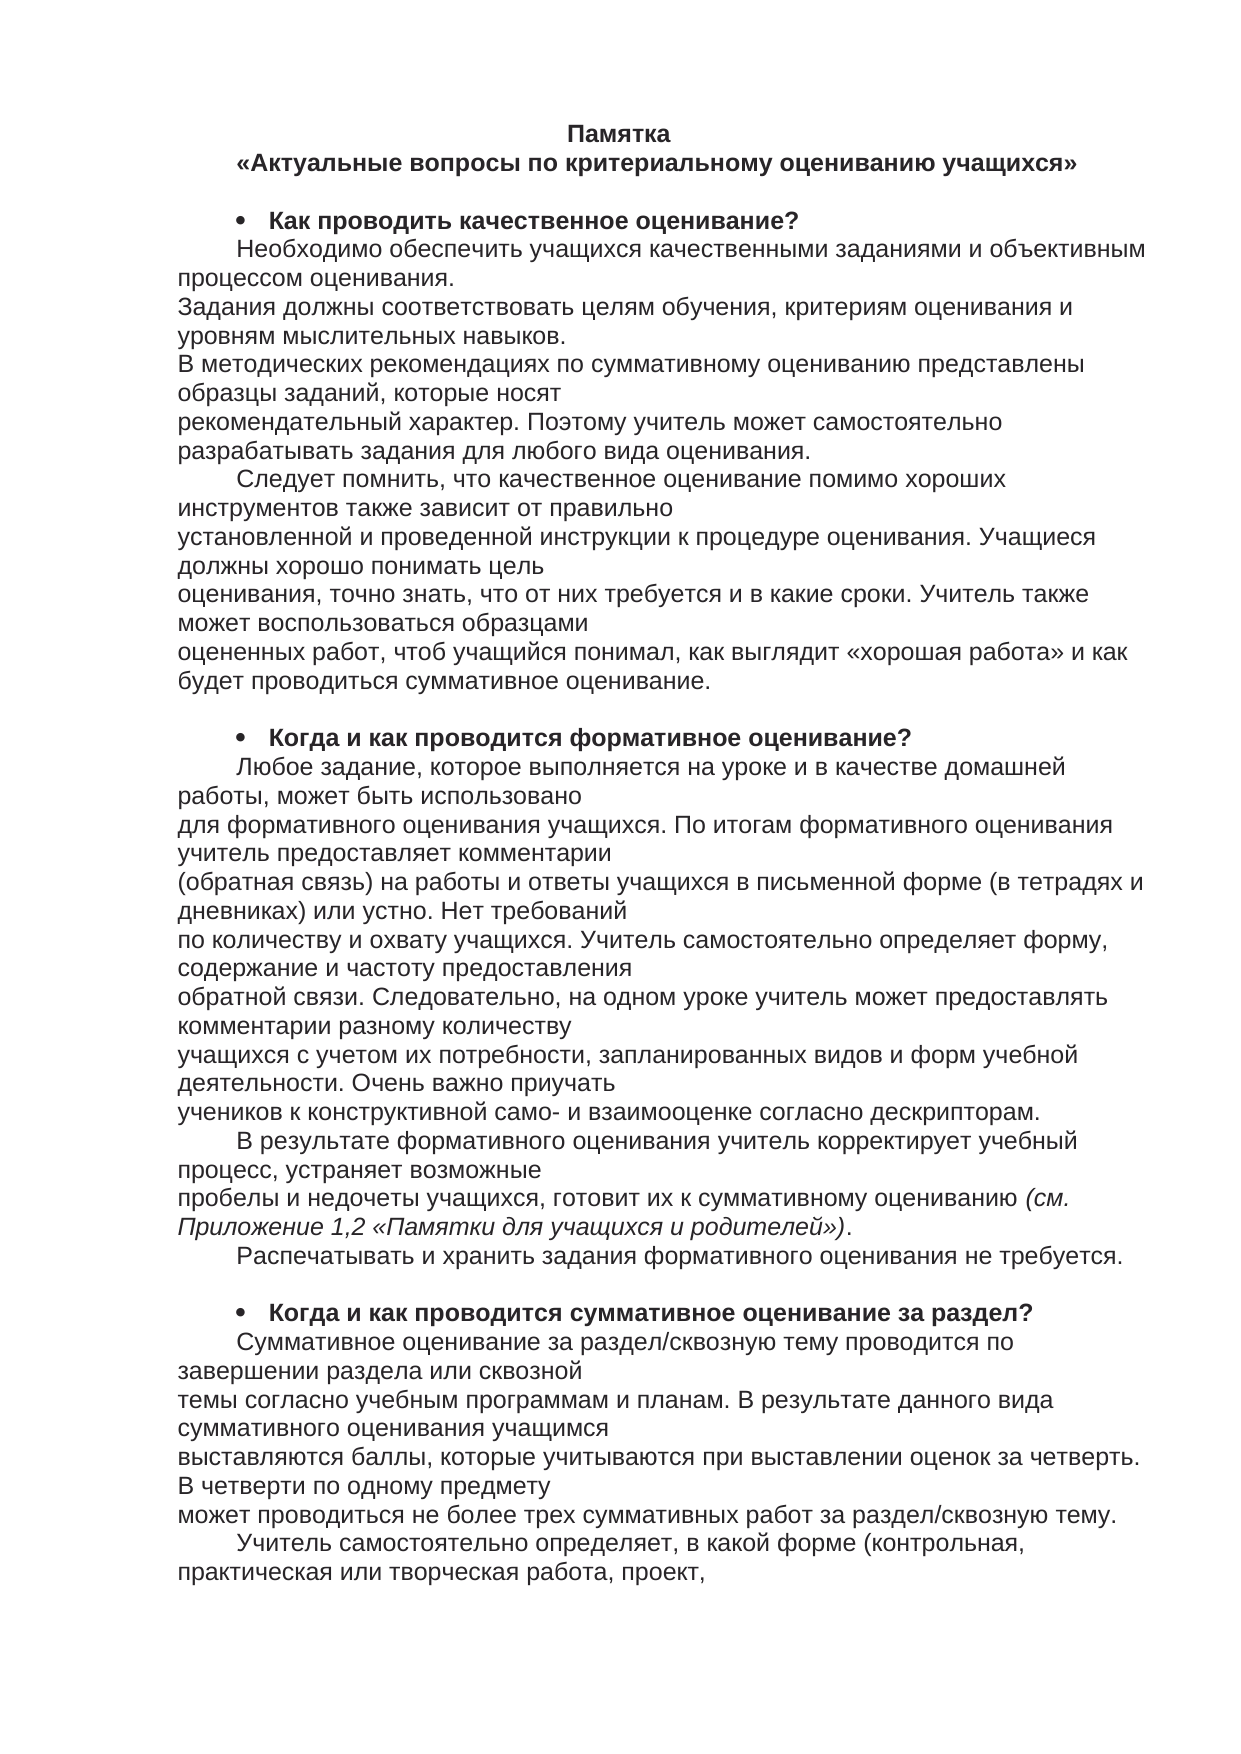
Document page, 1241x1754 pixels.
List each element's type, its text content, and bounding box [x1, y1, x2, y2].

text Памятка [567, 118, 1152, 148]
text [177, 1528, 1152, 1586]
text · Когда и как проводится формативное оценивание? [177, 723, 1152, 752]
text · Как проводить качественное оценивание? [177, 206, 1152, 234]
text Распечатывать и хранить задания формативного оценивания не требуется. [177, 1241, 1152, 1269]
text Суммативное оценивание за раздел/сквозную тему проводится по завершении раздела или сквозной темы согласно учебным программам и планам. В результате данного вида суммативного оценивания учащимся выставляются баллы, которые учитываются при выставлении оценок за четверть. В четверти по одному предмету может проводиться не более трех суммативных работ за раздел/сквозную тему. [177, 1327, 1152, 1528]
text · Когда и как проводится суммативное оценивание за раздел? [177, 1298, 1152, 1327]
text «Актуальные вопросы по критериальному оцениванию учащихся» [177, 148, 1152, 177]
text В результате формативного оценивания учитель корректирует учебный процесс, устраняет возможные пробелы и недочеты учащихся, готовит их к суммативному оцениванию (см. Приложение 1,2 «Памятки для учащихся и родителей»). [177, 1126, 1152, 1241]
text Следует помнить, что качественное оценивание помимо хороших инструментов также зависит от правильно установленной и проведенной инструкции к процедуре оценивания. Учащиеся должны хорошо понимать цель оценивания, точно знать, что от них требуется и в какие сроки. Учитель также может воспользоваться образцами оцененных работ, чтоб учащийся понимал, как выглядит «хорошая работа» и как будет проводиться суммативное оценивание. [177, 464, 1152, 694]
text Необходимо обеспечить учащихся качественными заданиями и объективным процессом оценивания. Задания должны соответствовать целям обучения, критериям оценивания и уровням мыслительных навыков. В методических рекомендациях по суммативному оцениванию представлены образцы заданий, которые носят рекомендательный характер. Поэтому учитель может самостоятельно разрабатывать задания для любого вида оценивания. [177, 234, 1152, 464]
text Любое задание, которое выполняется на уроке и в качестве домашней работы, может быть использовано для формативного оценивания учащихся. По итогам формативного оценивания учитель предоставляет комментарии (обратная связь) на работы и ответы учащихся в письменной форме (в тетрадях и дневниках) или устно. Нет требований по количеству и охвату учащихся. Учитель самостоятельно определяет форму, содержание и частоту предоставления обратной связи. Следовательно, на одном уроке учитель может предоставлять комментарии разному количеству учащихся с учетом их потребности, запланированных видов и форм учебной деятельности. Очень важно приучать учеников к конструктивной само- и взаимооценке согласно дескрипторам. [177, 752, 1152, 1126]
